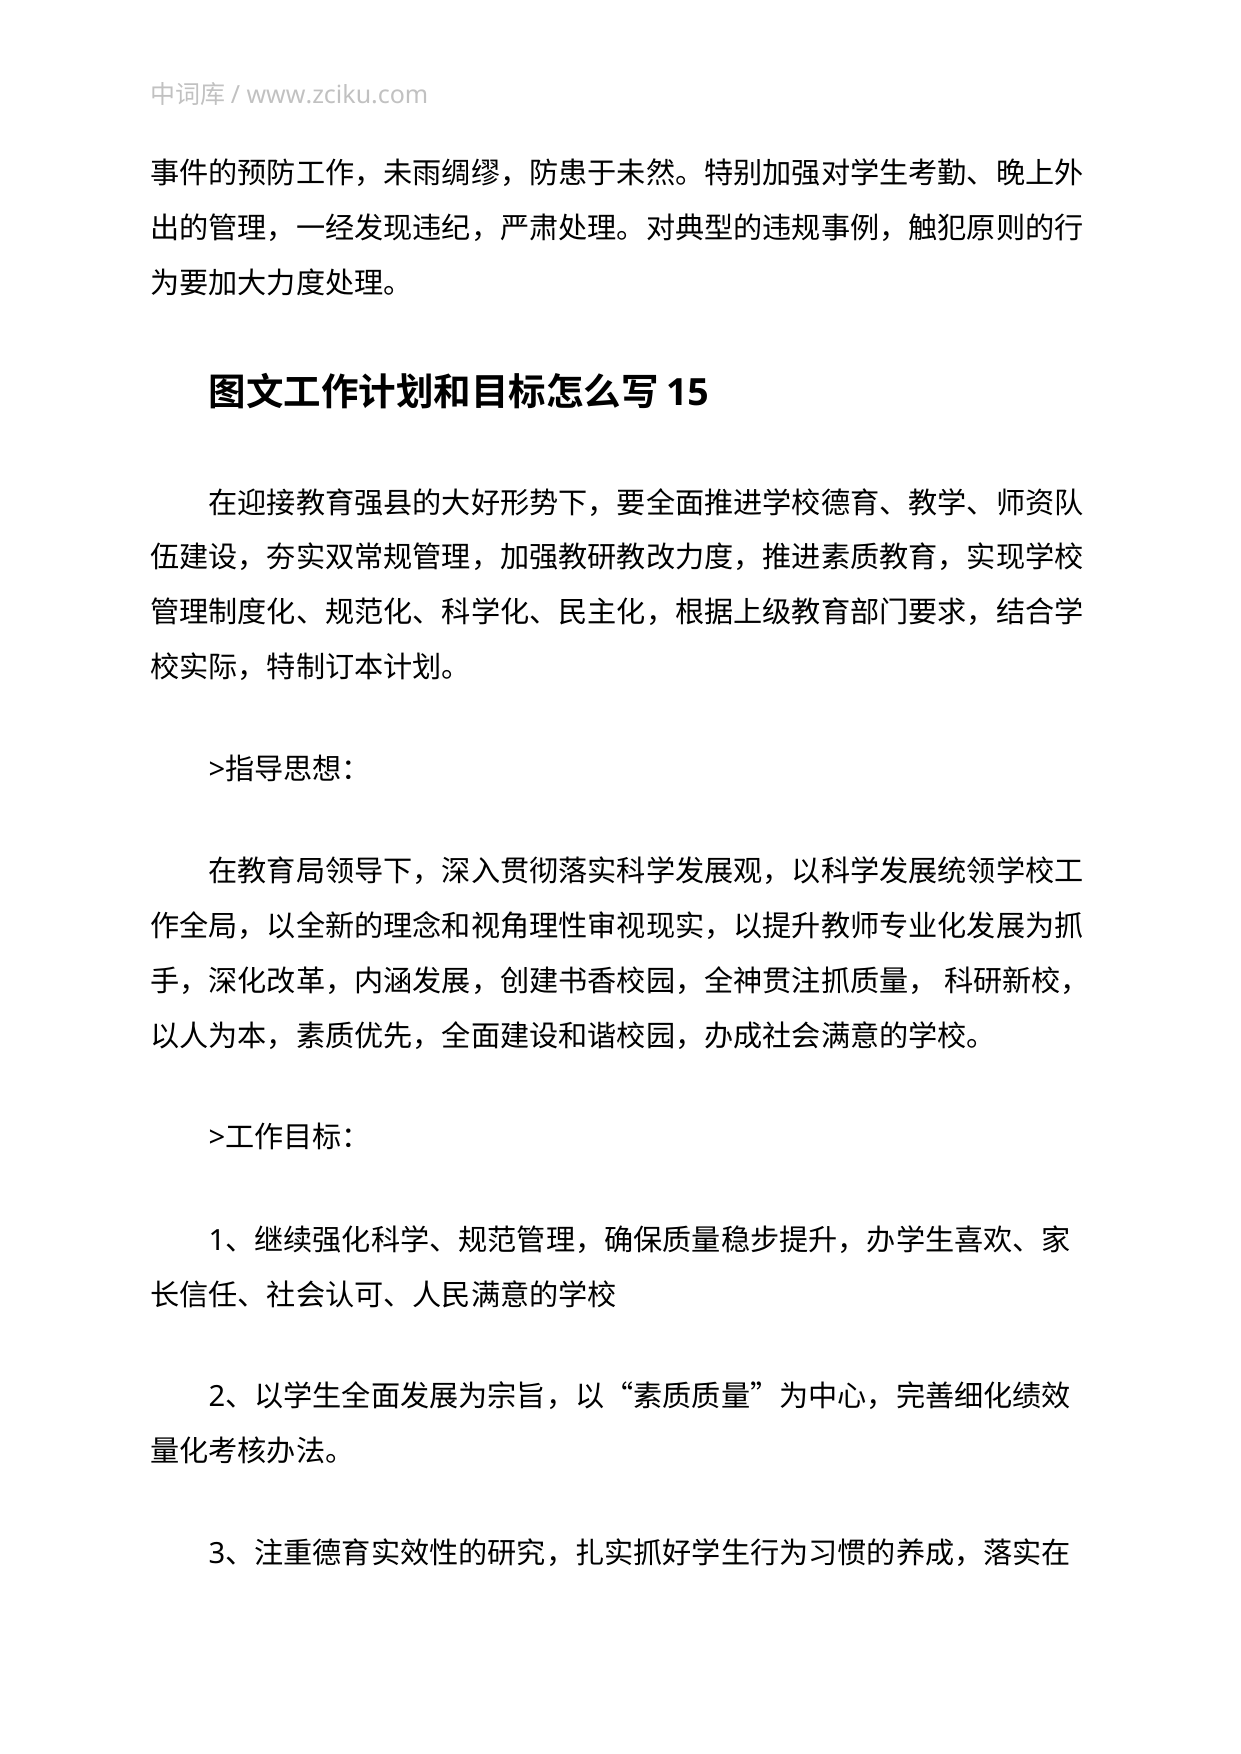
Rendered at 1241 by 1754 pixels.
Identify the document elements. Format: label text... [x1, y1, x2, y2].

text >工作目标： [150, 1114, 1090, 1156]
text 在迎接教育强县的大好形势下，要全面推进学校德育、教学、师资队伍建设，夯实双常规管理，加强教研教改力度，推进素质教育，实现学校管理制度化、规范化、科学化、民主化，根据上级教育部门要求，结合学校实际，特制订本计划。 [150, 479, 1090, 686]
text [150, 1529, 1090, 1572]
text >指导思想： [150, 746, 1090, 788]
text 图文工作计划和目标怎么写15 [150, 362, 1090, 416]
text 1、继续强化科学、规范管理，确保质量稳步提升，办学生喜欢、家长信任、社会认可、人民满意的学校 [150, 1216, 1090, 1313]
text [150, 150, 1090, 302]
text 在教育局领导下，深入贯彻落实科学发展观，以科学发展统领学校工作全局，以全新的理念和视角理性审视现实，以提升教师专业化发展为抓手，深化改革，内涵发展，创建书香校园，全神贯注抓质量， 科研新校，以人为本，素质优先，全面建设和谐校园，办成社会满意的学校。 [150, 848, 1090, 1054]
text 2、以学生全面发展为宗旨，以“素质质量”为中心，完善细化绩效量化考核办法。 [150, 1373, 1090, 1470]
